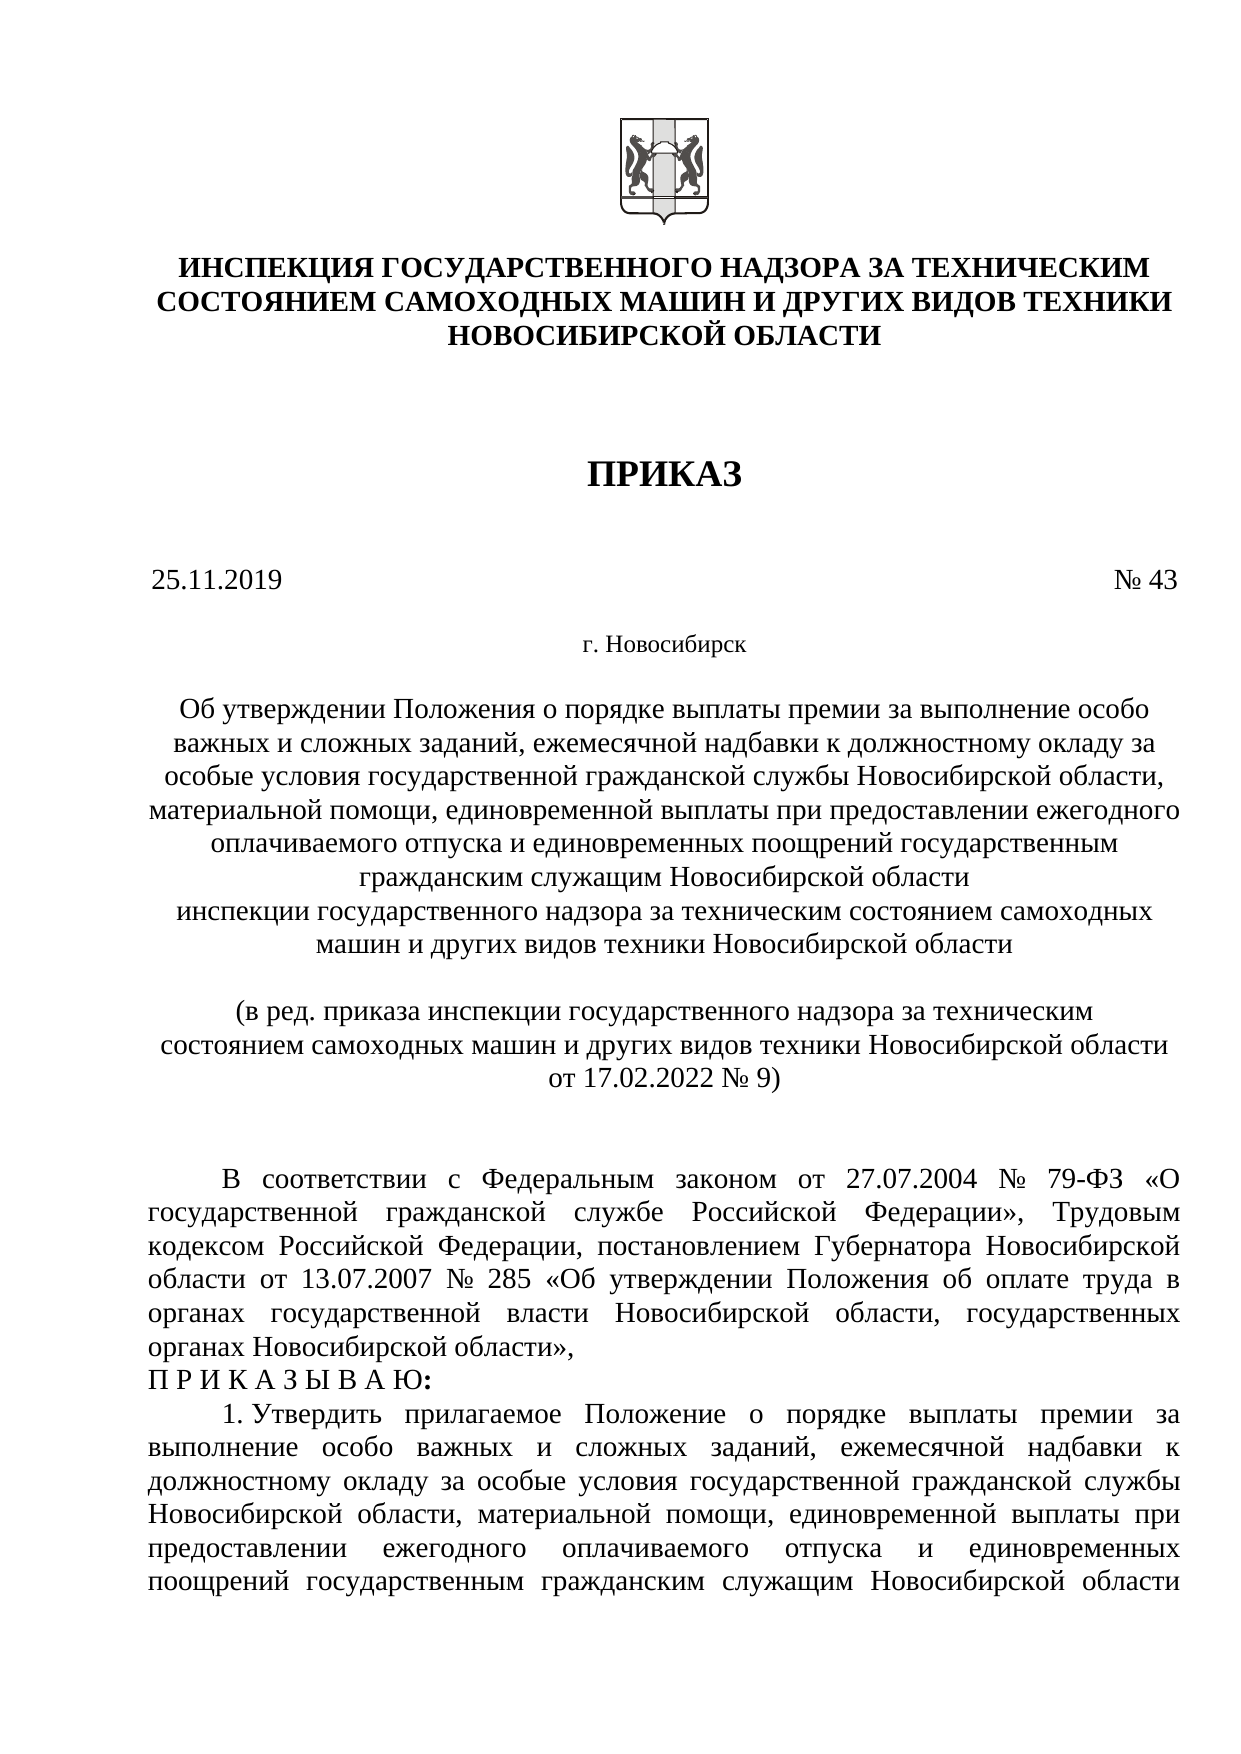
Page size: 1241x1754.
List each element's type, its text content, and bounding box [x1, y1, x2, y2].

text В соответствии с Федеральным законом от 27.07.2004 № 79-ФЗ «О государственной гражданской службе Российской Федерации», Трудовым кодексом Российской Федерации, постановлением Губернатора Новосибирской области от 13.07.2007 № 285 «Об утверждении Положения об оплате труда в органах государственной власти Новосибирской области, государственных органах Новосибирской области», [148, 1161, 1181, 1362]
text 25.11.2019 № 43 [1113, 562, 1181, 596]
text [148, 1396, 1181, 1597]
text (в ред. приказа инспекции государственного надзора за техническим [148, 993, 1181, 1027]
text Об утверждении Положения о порядке выплаты премии за выполнение особо важных и сложных заданий, ежемесячной надбавки к должностному окладу за особые условия государственной гражданской службы Новосибирской области, материальной помощи, единовременной выплаты при предоставлении ежегодного оплачиваемого отпуска и единовременных поощрений государственным гражданским служащим Новосибирской области [148, 691, 1181, 893]
text инспекции государственного надзора за техническим состоянием самоходных машин и других видов техники Новосибирской области [148, 893, 1181, 960]
text состоянием самоходных машин и других видов техники Новосибирской области от 17.02.2022 № 9) [148, 1027, 1181, 1094]
text ПРИКАЗ [148, 452, 1181, 495]
text ИНСПЕКЦИЯ ГОСУДАРСТВЕННОГО НАДЗОРА ЗА ТЕХНИЧЕСКИМ СОСТОЯНИЕМ САМОХОДНЫХ МАШИН И ДРУГИХ ВИДОВ ТЕХНИКИ НОВОСИБИРСКОЙ ОБЛАСТИ [148, 251, 1181, 351]
text П Р И К А З Ы В А Ю: [148, 1362, 1181, 1396]
text г. Новосибирск [148, 629, 1181, 658]
